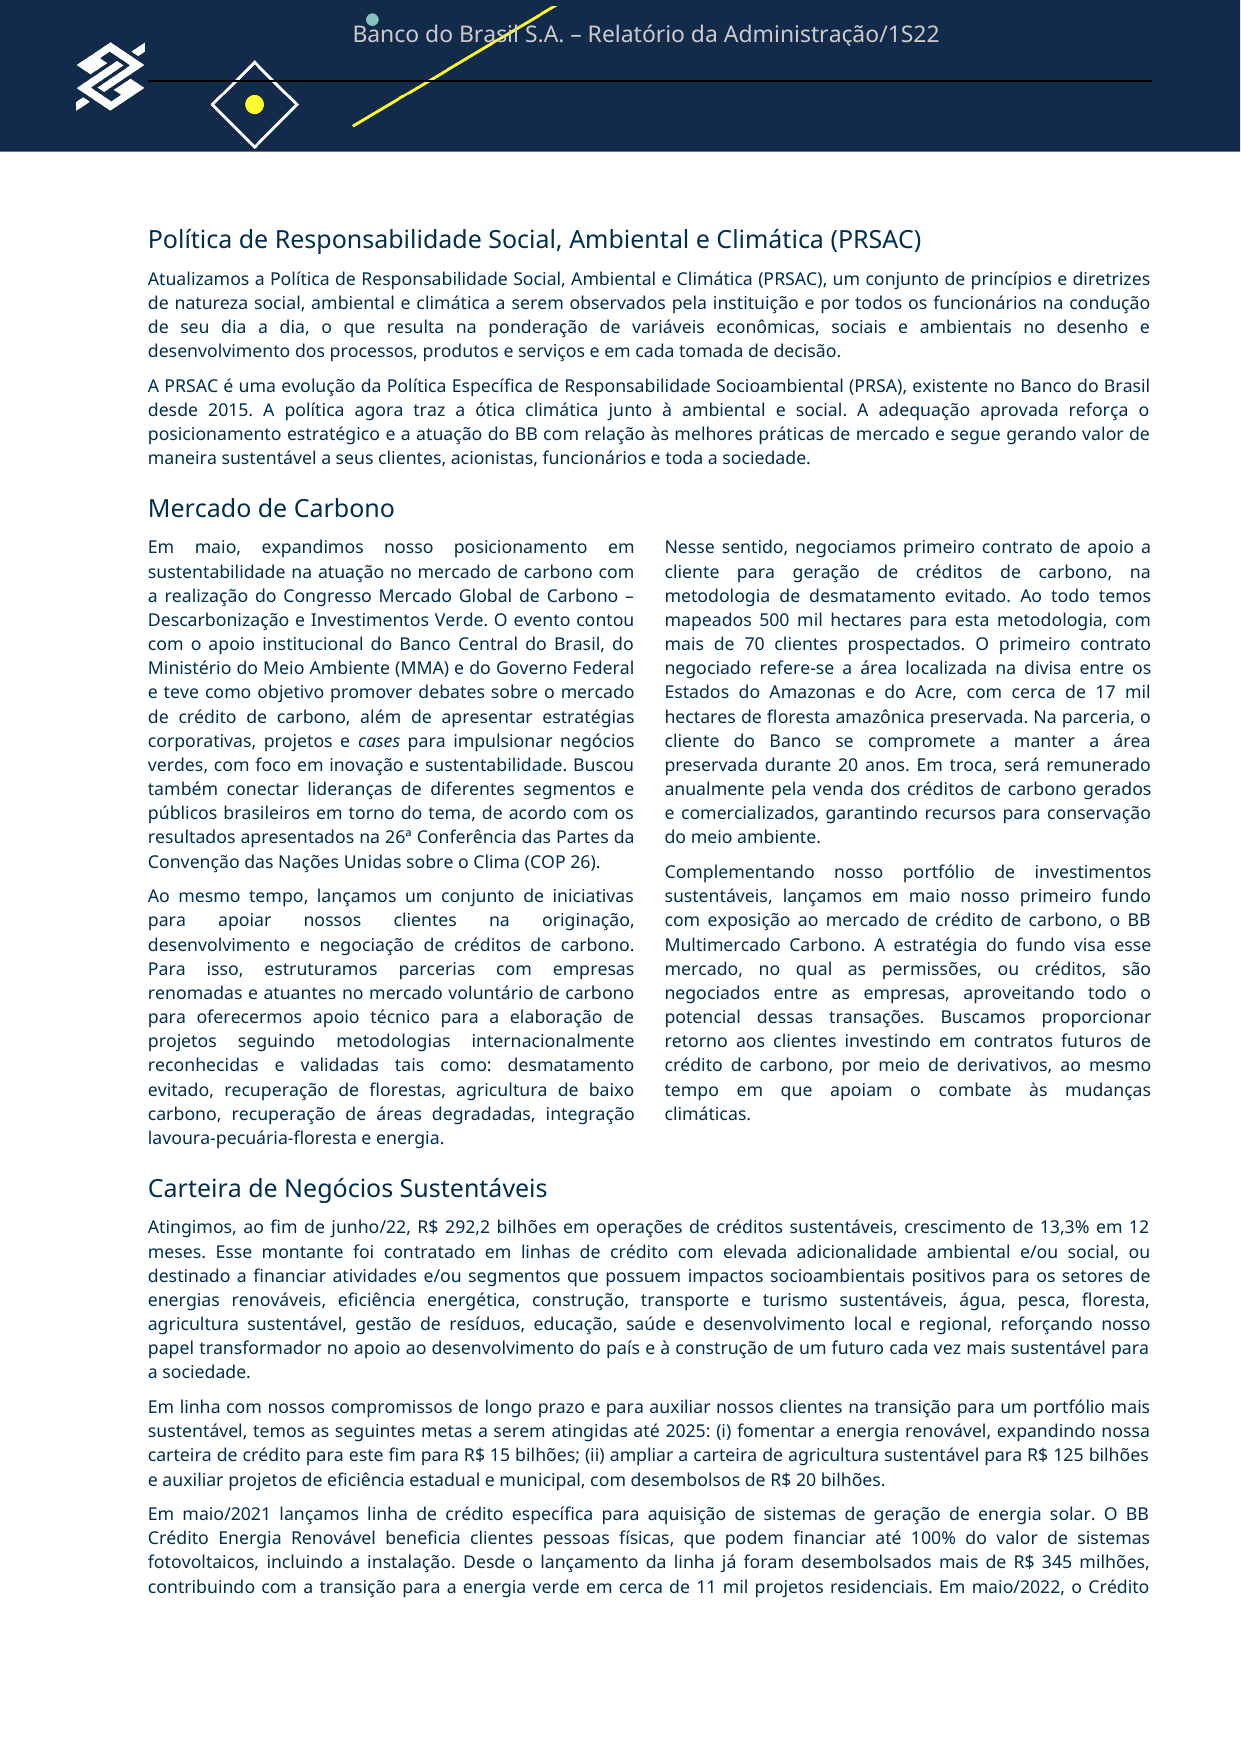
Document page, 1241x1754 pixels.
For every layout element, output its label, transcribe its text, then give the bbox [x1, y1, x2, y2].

text Em maio, expandimos nosso posicionamento em sustentabilidade na atuação no mercado de carbono com a realização do Congresso Mercado Global de Carbono – Descarbonização e Investimentos Verde. O evento contou com o apoio institucional do Banco Central do Brasil, do Ministério do Meio Ambiente (MMA) e do Governo Federal e teve como objetivo promover debates sobre o mercado de crédito de carbono, além de apresentar estratégias corporativas, projetos e cases para impulsionar negócios verdes, com foco em inovação e sustentabilidade. Buscou também conectar lideranças de diferentes segmentos e públicos brasileiros em torno do tema, de acordo com os resultados apresentados na 26ª Conferência das Partes da Convenção das Nações Unidas sobre o Clima (COP 26). [148, 535, 635, 873]
text Política de Responsabilidade Social, Ambiental e Climática (PRSAC) [148, 221, 1152, 256]
text Carteira de Negócios Sustentáveis [148, 1170, 1152, 1204]
text Mercado de Carbono [148, 491, 1152, 524]
text Atualizamos a Política de Responsabilidade Social, Ambiental e Climática (PRSAC), um conjunto de princípios e diretrizes de natureza social, ambiental e climática a serem observados pela instituição e por todos os funcionários na condução de seu dia a dia, o que resulta na ponderação de variáveis econômicas, sociais e ambientais no desenho e desenvolvimento dos processos, produtos e serviços e em cada tomada de decisão. [148, 266, 1152, 363]
text Ao mesmo tempo, lançamos um conjunto de iniciativas para apoiar nossos clientes na originação, desenvolvimento e negociação de créditos de carbono. Para isso, estruturamos parcerias com empresas renomadas e atuantes no mercado voluntário de carbono para oferecermos apoio técnico para a elaboração de projetos seguindo metodologias internacionalmente reconhecidas e validadas tais como: desmatamento evitado, recuperação de florestas, agricultura de baixo carbono, recuperação de áreas degradadas, integração lavoura-pecuária-floresta e energia. [148, 884, 635, 1149]
picture [76, 42, 145, 111]
picture [210, 6, 588, 80]
picture [210, 82, 588, 149]
text Atingimos, ao fim de junho/22, R$ 292,2 bilhões em operações de créditos sustentáveis, crescimento de 13,3% em 12 meses. Esse montante foi contratado em linhas de crédito com elevada adicionalidade ambiental e/ou social, ou destinado a financiar atividades e/ou segmentos que possuem impactos socioambientais positivos para os setores de energias renováveis, eficiência energética, construção, transporte e turismo sustentáveis, água, pesca, floresta, agricultura sustentável, gestão de resíduos, educação, saúde e desenvolvimento local e regional, reforçando nosso papel transformador no apoio ao desenvolvimento do país e à construção de um futuro cada vez mais sustentável para a sociedade. [148, 1215, 1152, 1384]
text Complementando nosso portfólio de investimentos sustentáveis, lançamos em maio nosso primeiro fundo com exposição ao mercado de crédito de carbono, o BB Multimercado Carbono. A estratégia do fundo visa esse mercado, no qual as permissões, ou créditos, são negociados entre as empresas, aproveitando todo o potencial dessas transações. Buscamos proporcionar retorno aos clientes investindo em contratos futuros de crédito de carbono, por meio de derivativos, ao mesmo tempo em que apoiam o combate às mudanças climáticas. [664, 859, 1152, 1125]
text A PRSAC é uma evolução da Política Específica de Responsabilidade Socioambiental (PRSA), existente no Banco do Brasil desde 2015. A política agora traz a ótica climática junto à ambiental e social. A adequação aprovada reforça o posicionamento estratégico e a atuação do BB com relação às melhores práticas de mercado e segue gerando valor de maneira sustentável a seus clientes, acionistas, funcionários e toda a sociedade. [148, 373, 1152, 470]
text Nesse sentido, negociamos primeiro contrato de apoio a cliente para geração de créditos de carbono, na metodologia de desmatamento evitado. Ao todo temos mapeados 500 mil hectares para esta metodologia, com mais de 70 clientes prospectados. O primeiro contrato negociado refere-se a área localizada na divisa entre os Estados do Amazonas e do Acre, com cerca de 17 mil hectares de floresta amazônica preservada. Na parceria, o cliente do Banco se compromete a manter a área preservada durante 20 anos. Em troca, será remunerado anualmente pela venda dos créditos de carbono gerados e comercializados, garantindo recursos para conservação do meio ambiente. [664, 535, 1152, 849]
text Em linha com nossos compromissos de longo prazo e para auxiliar nossos clientes na transição para um portfólio mais sustentável, temos as seguintes metas a serem atingidas até 2025: (i) fomentar a energia renovável, expandindo nossa carteira de crédito para este fim para R$ 15 bilhões; (ii) ampliar a carteira de agricultura sustentável para R$ 125 bilhões e auxiliar projetos de eficiência estadual e municipal, com desembolsos de R$ 20 bilhões. [148, 1394, 1152, 1491]
